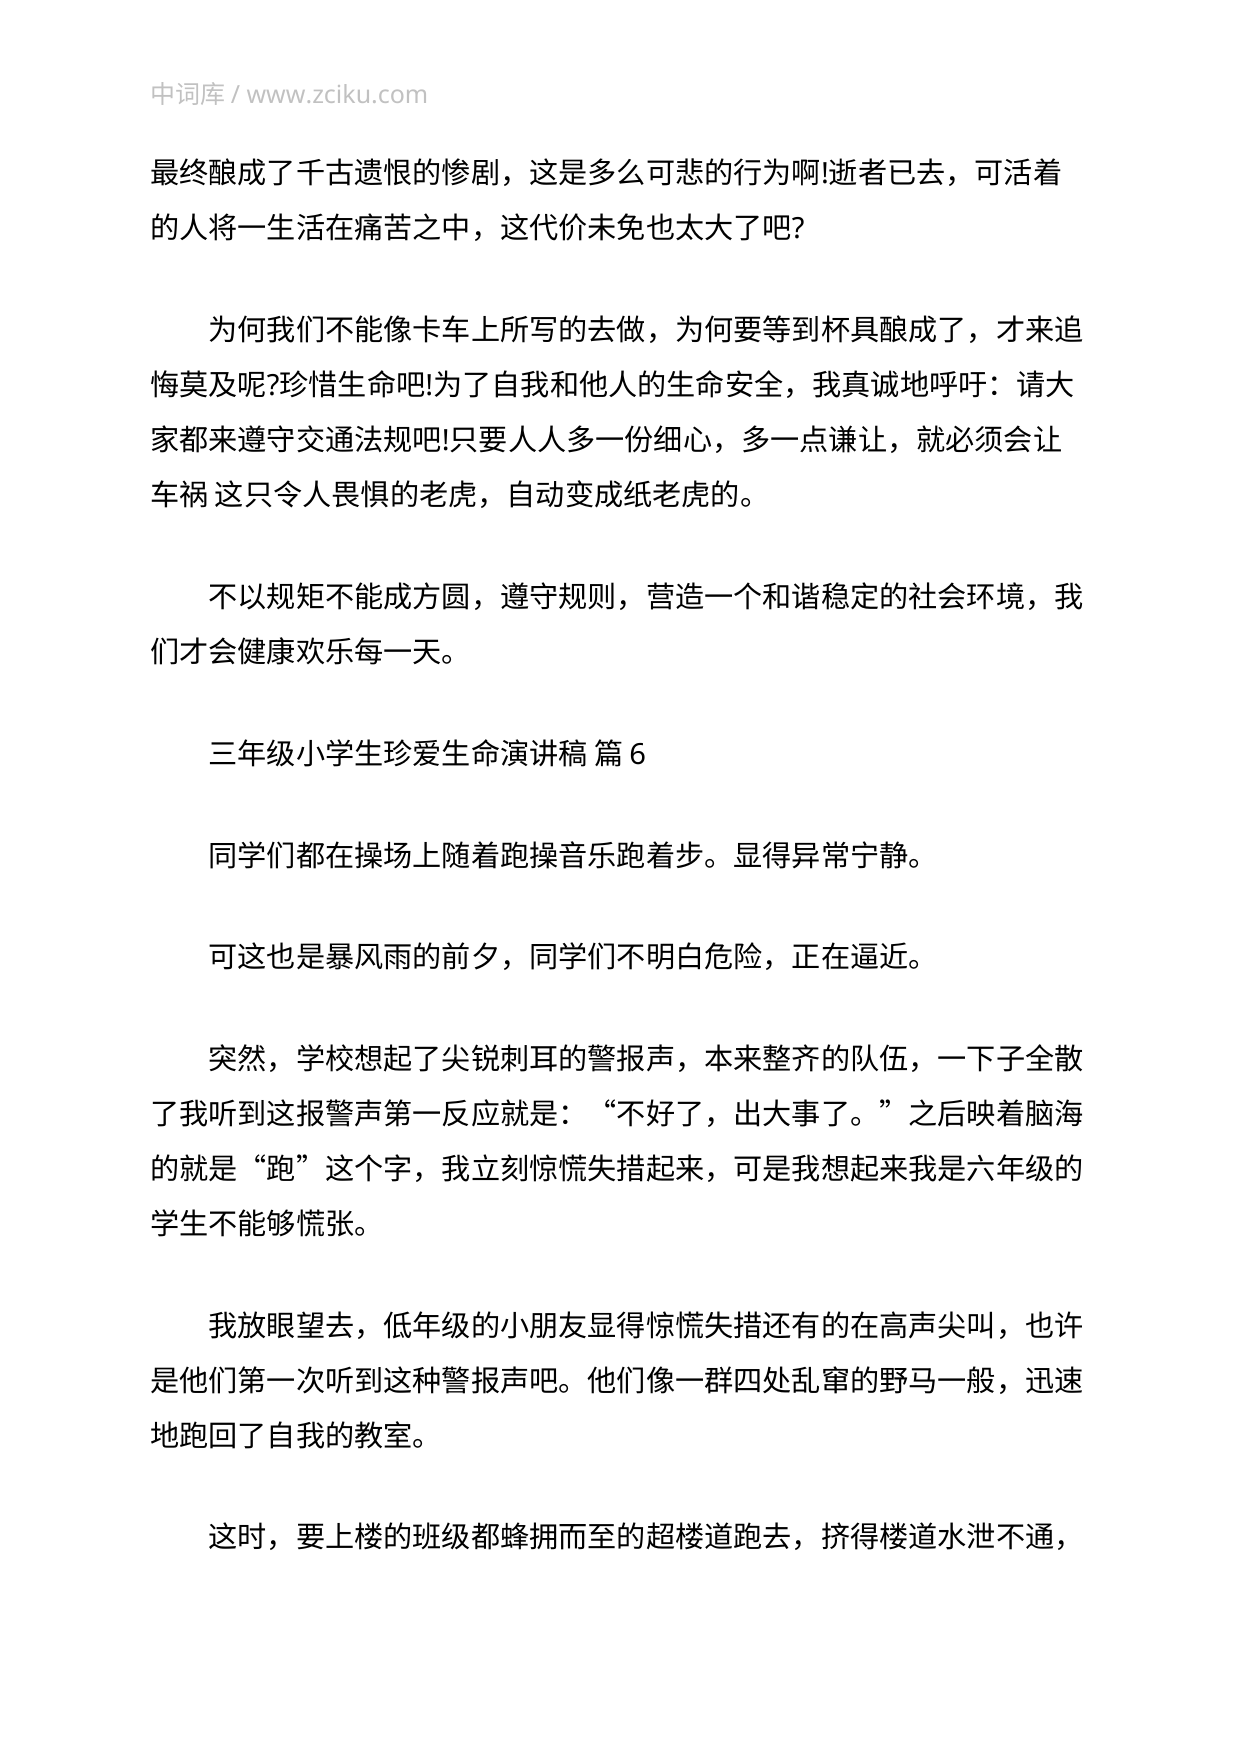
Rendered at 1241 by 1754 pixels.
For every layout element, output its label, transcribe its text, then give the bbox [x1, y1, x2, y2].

text 不以规矩不能成方圆，遵守规则，营造一个和谐稳定的社会环境，我们才会健康欢乐每一天。 [150, 574, 1090, 671]
text 三年级小学生珍爱生命演讲稿 篇6 [150, 730, 1090, 773]
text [150, 150, 1090, 247]
text 可这也是暴风雨的前夕，同学们不明白危险，正在逼近。 [150, 934, 1090, 976]
text 我放眼望去，低年级的小朋友显得惊慌失措还有的在高声尖叫，也许是他们第一次听到这种警报声吧。他们像一群四处乱窜的野马一般，迅速地跑回了自我的教室。 [150, 1302, 1090, 1454]
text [150, 1514, 1090, 1556]
text 突然，学校想起了尖锐刺耳的警报声，本来整齐的队伍，一下子全散了我听到这报警声第一反应就是：“不好了，出大事了。”之后映着脑海的就是“跑”这个字，我立刻惊慌失措起来，可是我想起来我是六年级的学生不能够慌张。 [150, 1036, 1090, 1243]
text 为何我们不能像卡车上所写的去做，为何要等到杯具酿成了，才来追悔莫及呢?珍惜生命吧!为了自我和他人的生命安全，我真诚地呼吁：请大家都来遵守交通法规吧!只要人人多一份细心，多一点谦让，就必须会让车祸 这只令人畏惧的老虎，自动变成纸老虎的。 [150, 307, 1090, 514]
text 同学们都在操场上随着跑操音乐跑着步。显得异常宁静。 [150, 832, 1090, 874]
